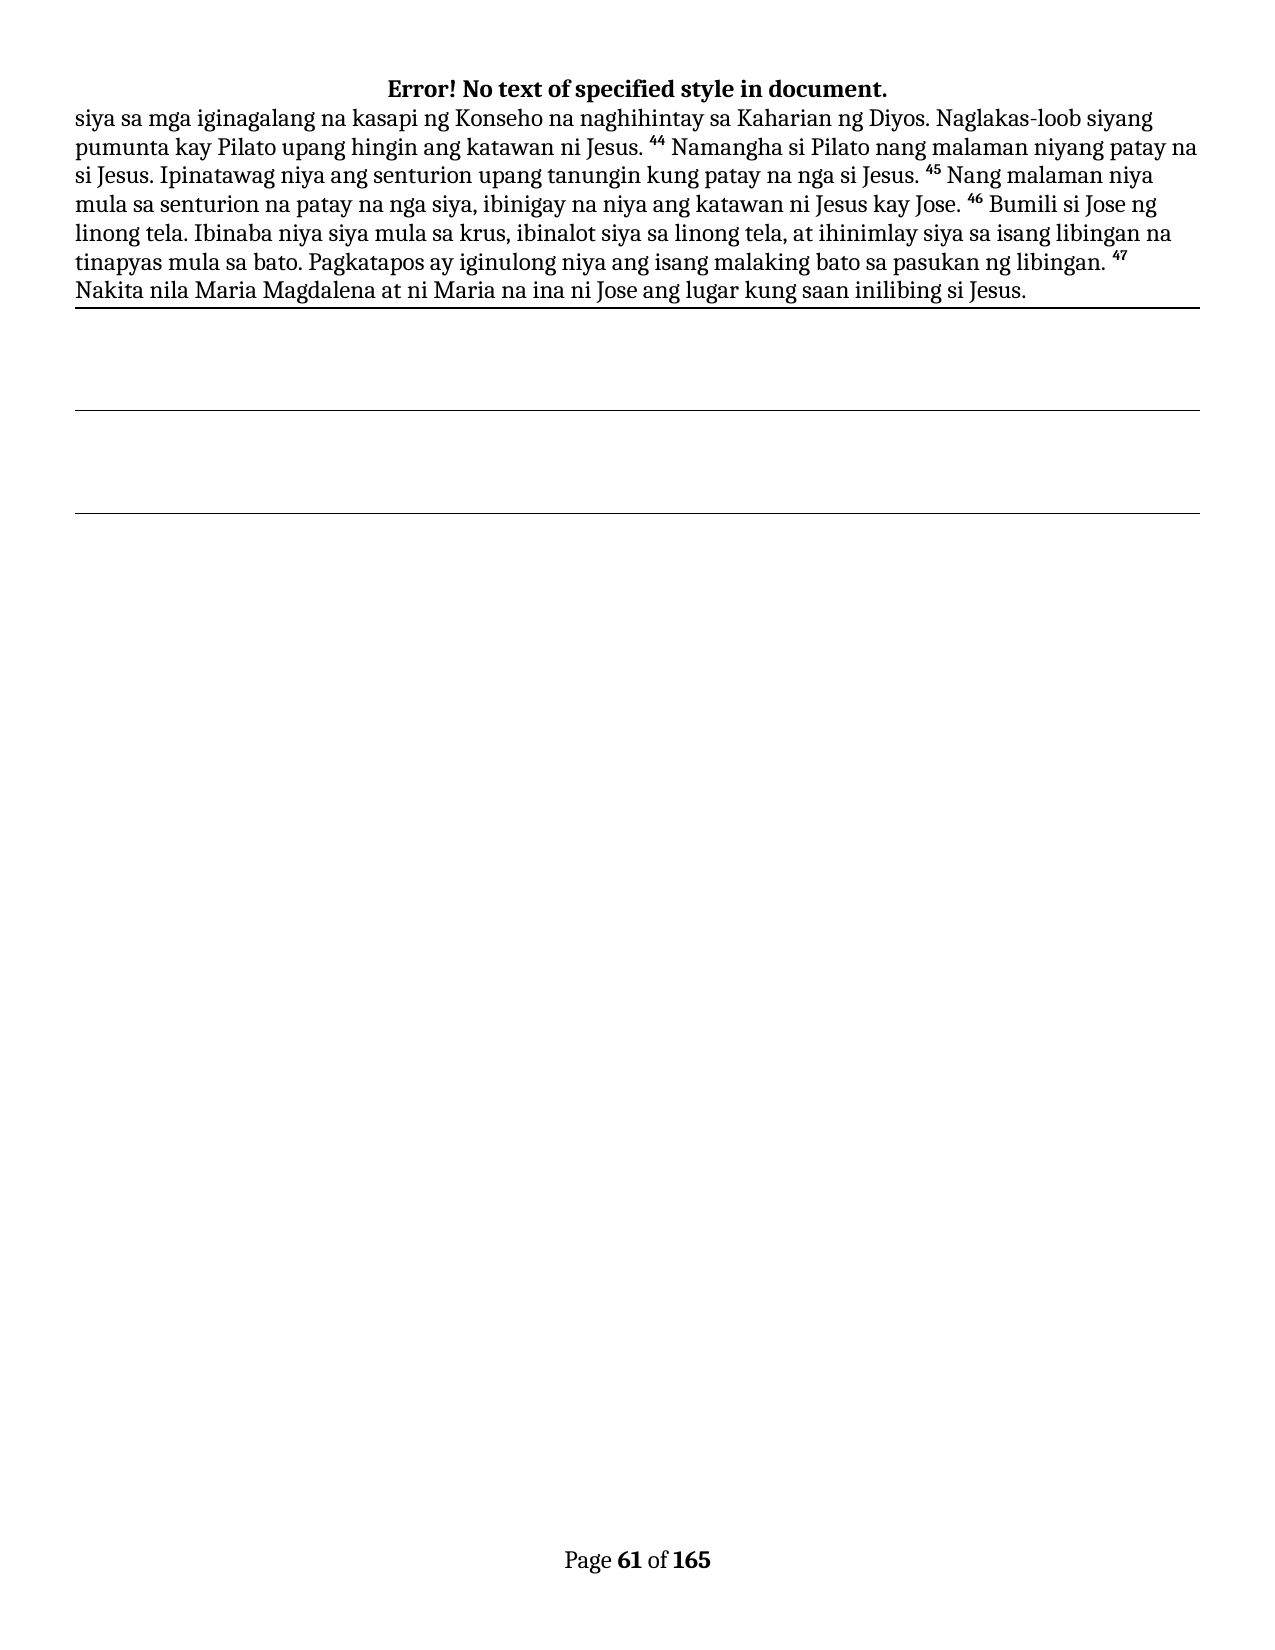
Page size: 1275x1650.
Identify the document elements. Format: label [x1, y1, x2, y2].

text [75, 104, 1200, 307]
